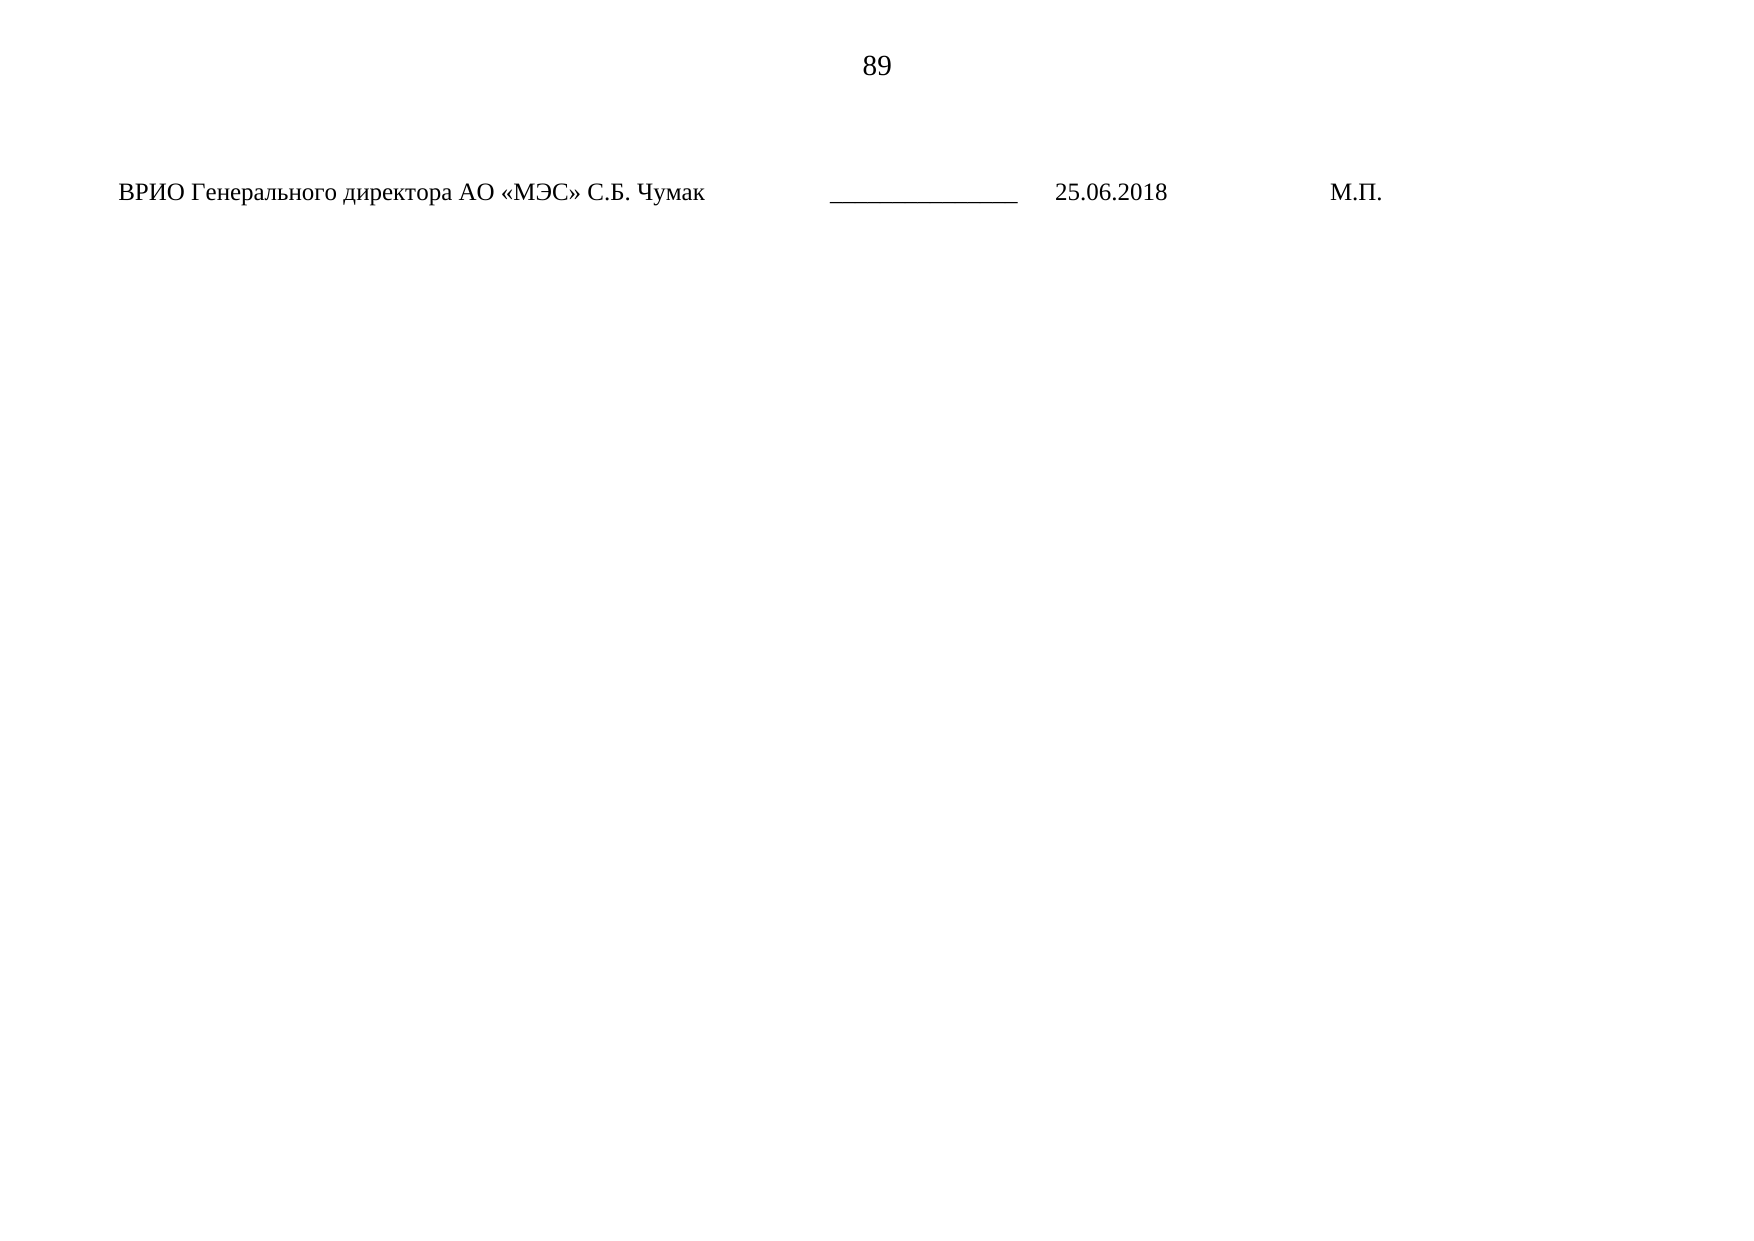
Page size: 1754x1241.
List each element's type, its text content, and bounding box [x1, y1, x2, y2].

text ВРИО Генерального директора АО «МЭС» С.Б. Чумак _______________ 25.06.2018 М.П. [118, 177, 1636, 206]
